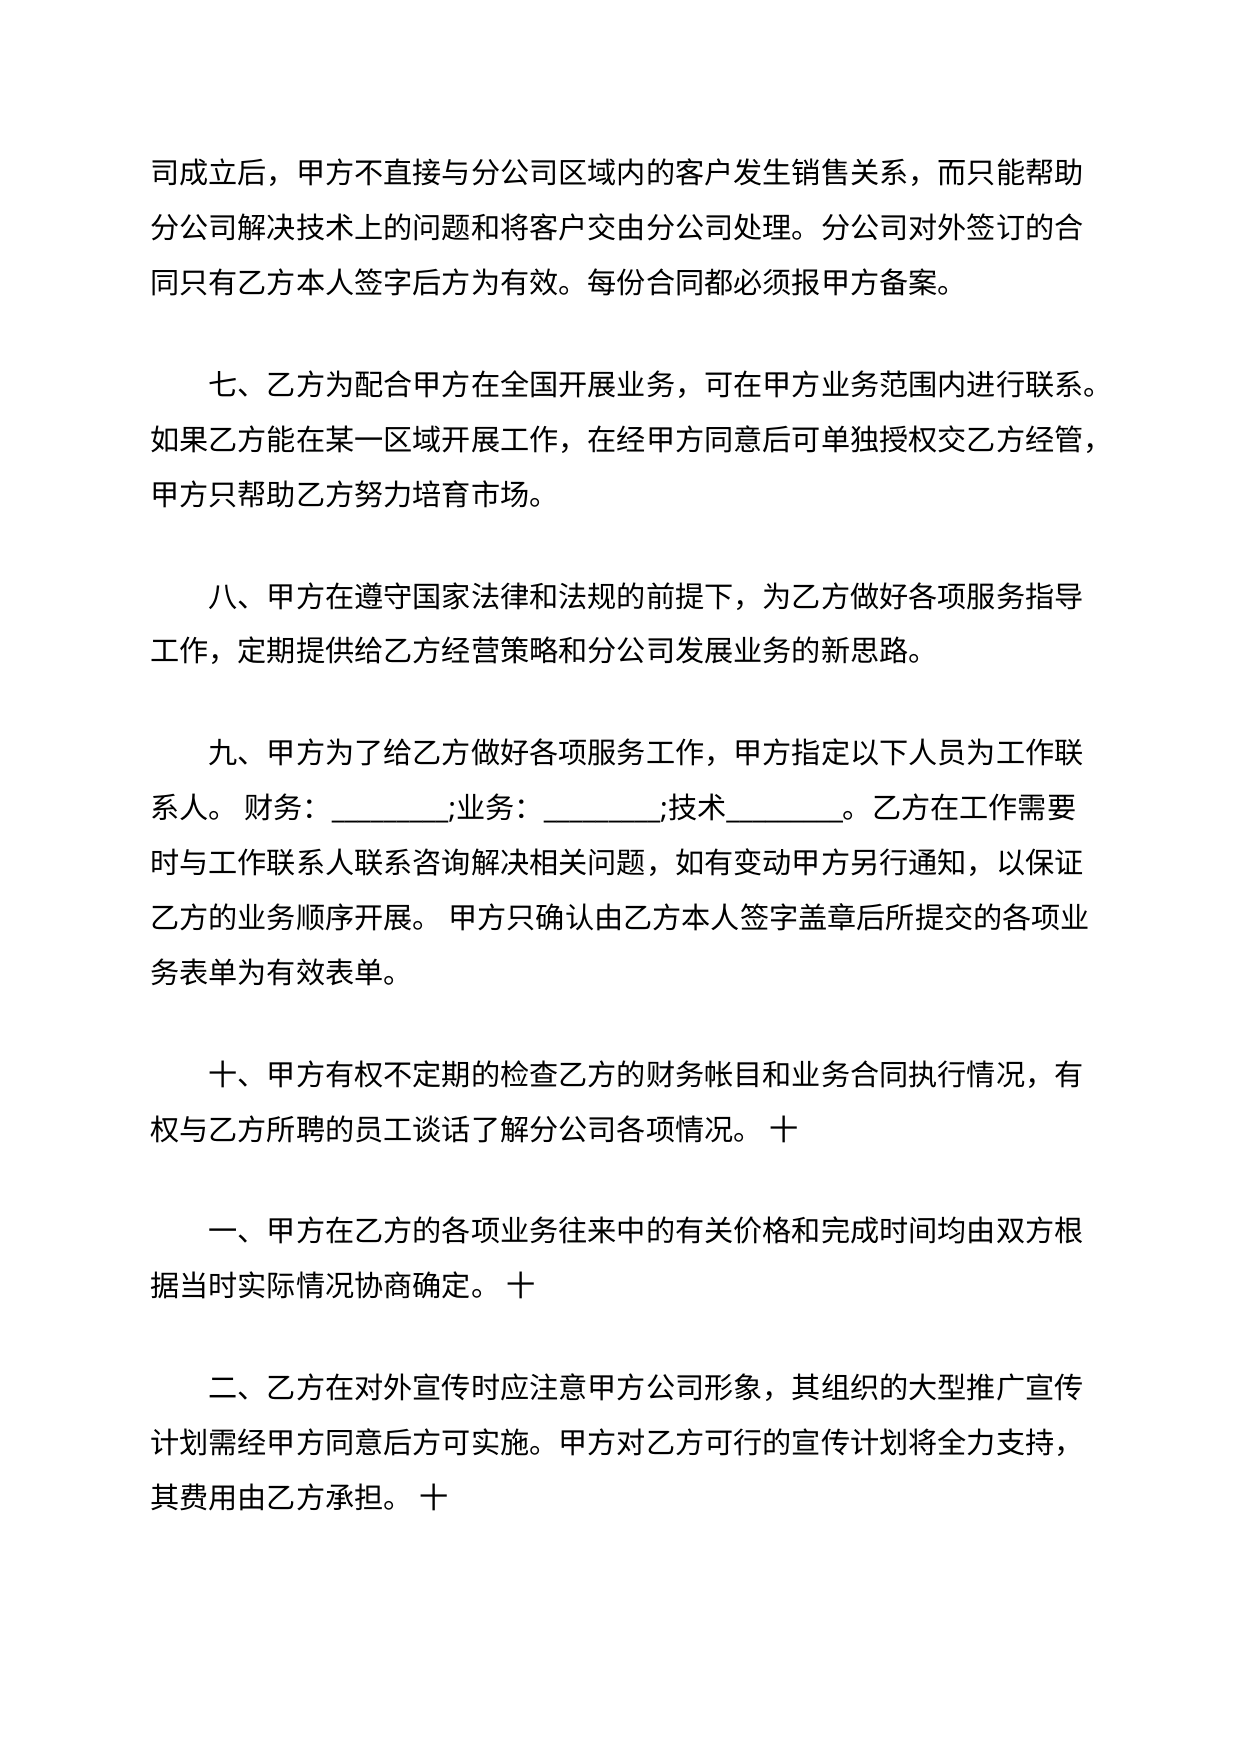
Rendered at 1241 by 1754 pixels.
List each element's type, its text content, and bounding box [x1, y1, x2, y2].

text 一、甲方在乙方的各项业务往来中的有关价格和完成时间均由双方根据当时实际情况协商确定。 十 [150, 1208, 1090, 1305]
text 十、甲方有权不定期的检查乙方的财务帐目和业务合同执行情况，有权与乙方所聘的员工谈话了解分公司各项情况。 十 [150, 1051, 1090, 1148]
text 九、甲方为了给乙方做好各项服务工作，甲方指定以下人员为工作联系人。 财务：_________;业务：_________;技术_________。乙方在工作需要时与工作联系人联系咨询解决相关问题，如有变动甲方另行通知，以保证乙方的业务顺序开展。 甲方只确认由乙方本人签字盖章后所提交的各项业务表单为有效表单。 [150, 730, 1090, 992]
text 二、乙方在对外宣传时应注意甲方公司形象，其组织的大型推广宣传计划需经甲方同意后方可实施。甲方对乙方可行的宣传计划将全力支持，其费用由乙方承担。 十 [150, 1364, 1090, 1517]
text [150, 150, 1090, 302]
text 八、甲方在遵守国家法律和法规的前提下，为乙方做好各项服务指导工作，定期提供给乙方经营策略和分公司发展业务的新思路。 [150, 573, 1090, 670]
text 七、乙方为配合甲方在全国开展业务，可在甲方业务范围内进行联系。如果乙方能在某一区域开展工作，在经甲方同意后可单独授权交乙方经管，甲方只帮助乙方努力培育市场。 [150, 362, 1090, 514]
